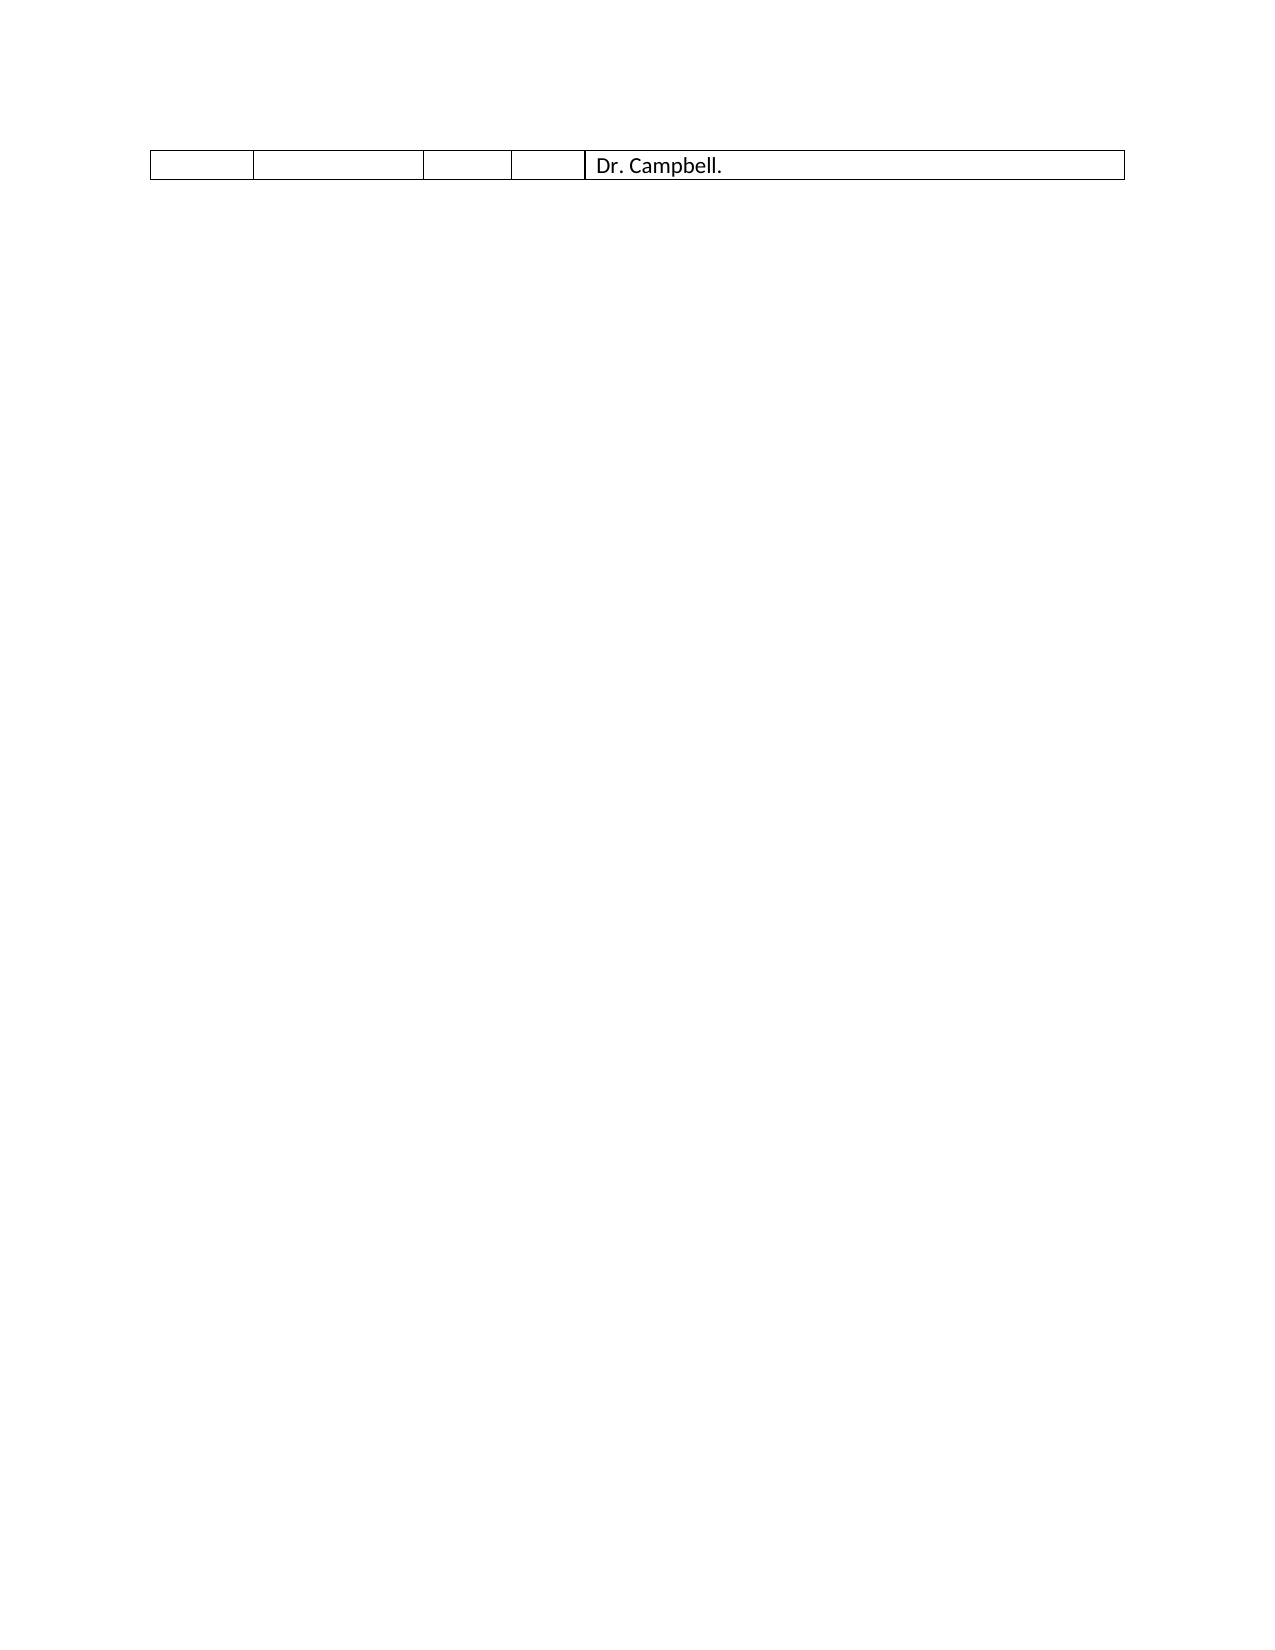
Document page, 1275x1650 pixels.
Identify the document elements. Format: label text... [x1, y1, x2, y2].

table_cell 315-317 [512, 151, 584, 179]
table_cell Funding [254, 151, 423, 179]
table_cell S21 [151, 151, 253, 179]
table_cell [586, 151, 1124, 179]
table_cell 8 [424, 151, 511, 179]
